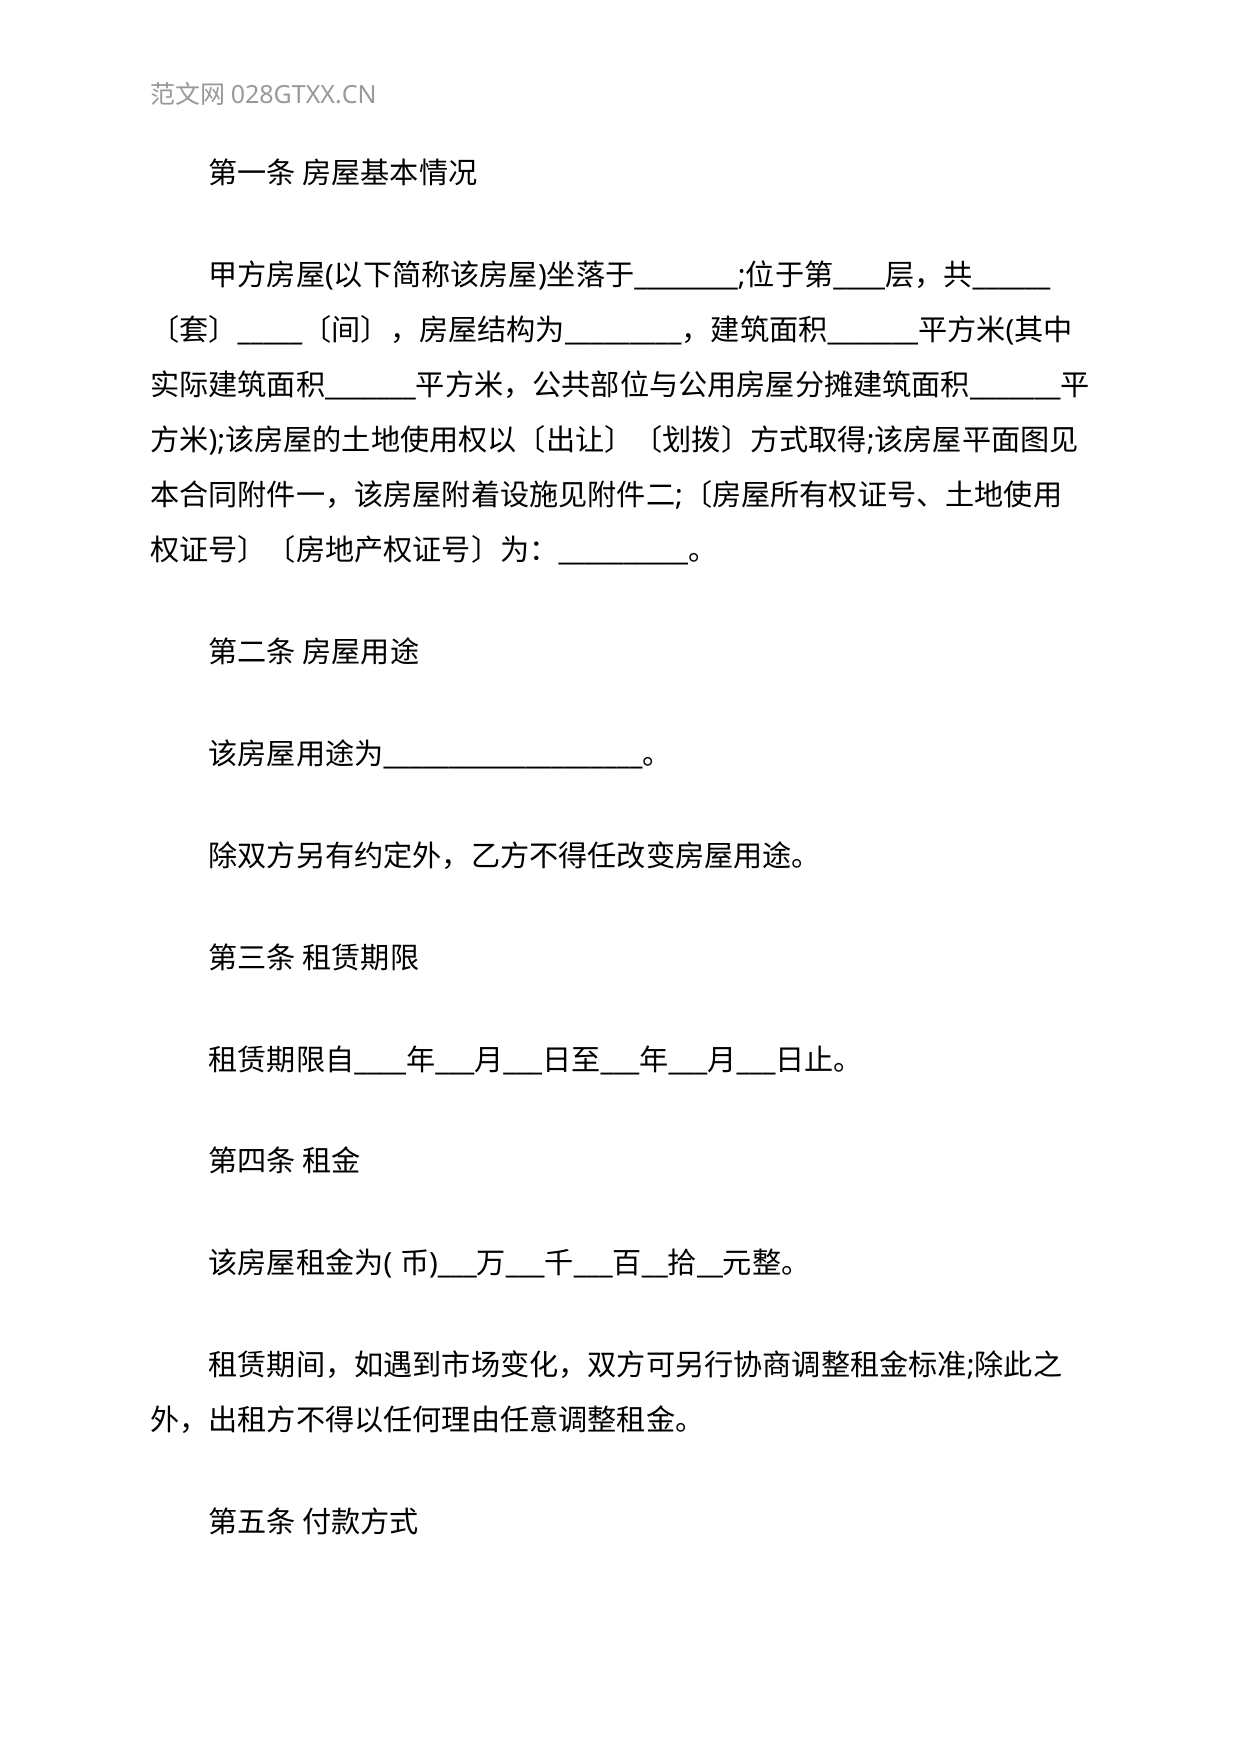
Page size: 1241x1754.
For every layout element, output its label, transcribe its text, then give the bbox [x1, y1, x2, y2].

text 租赁期间，如遇到市场变化，双方可另行协商调整租金标准;除此之外，出租方不得以任何理由任意调整租金。 [150, 1342, 1090, 1439]
text 该房屋租金为( 币)___万___千___百__拾__元整。 [150, 1240, 1090, 1282]
text 第三条 租赁期限 [150, 934, 1090, 977]
text 第二条 房屋用途 [150, 629, 1090, 671]
text 第一条 房屋基本情况 [150, 150, 1090, 192]
text 甲方房屋(以下简称该房屋)坐落于________;位于第____层，共______ 〔套〕_____〔间〕，房屋结构为_________，建筑面积_______平方米(其中实际建筑面积_______平方米，公共部位与公用房屋分摊建筑面积_______平方米);该房屋的土地使用权以〔出让〕〔划拨〕方式取得;该房屋平面图见本合同附件一，该房屋附着设施见附件二;〔房屋所有权证号、土地使用权证号〕〔房地产权证号〕为：__________。 [150, 252, 1090, 569]
text 租赁期限自____年___月___日至___年___月___日止。 [150, 1036, 1090, 1078]
text 第四条 租金 [150, 1138, 1090, 1180]
text 该房屋用途为____________________。 [150, 731, 1090, 773]
text 第五条 付款方式 [150, 1498, 1090, 1541]
text 除双方另有约定外，乙方不得任改变房屋用途。 [150, 832, 1090, 875]
